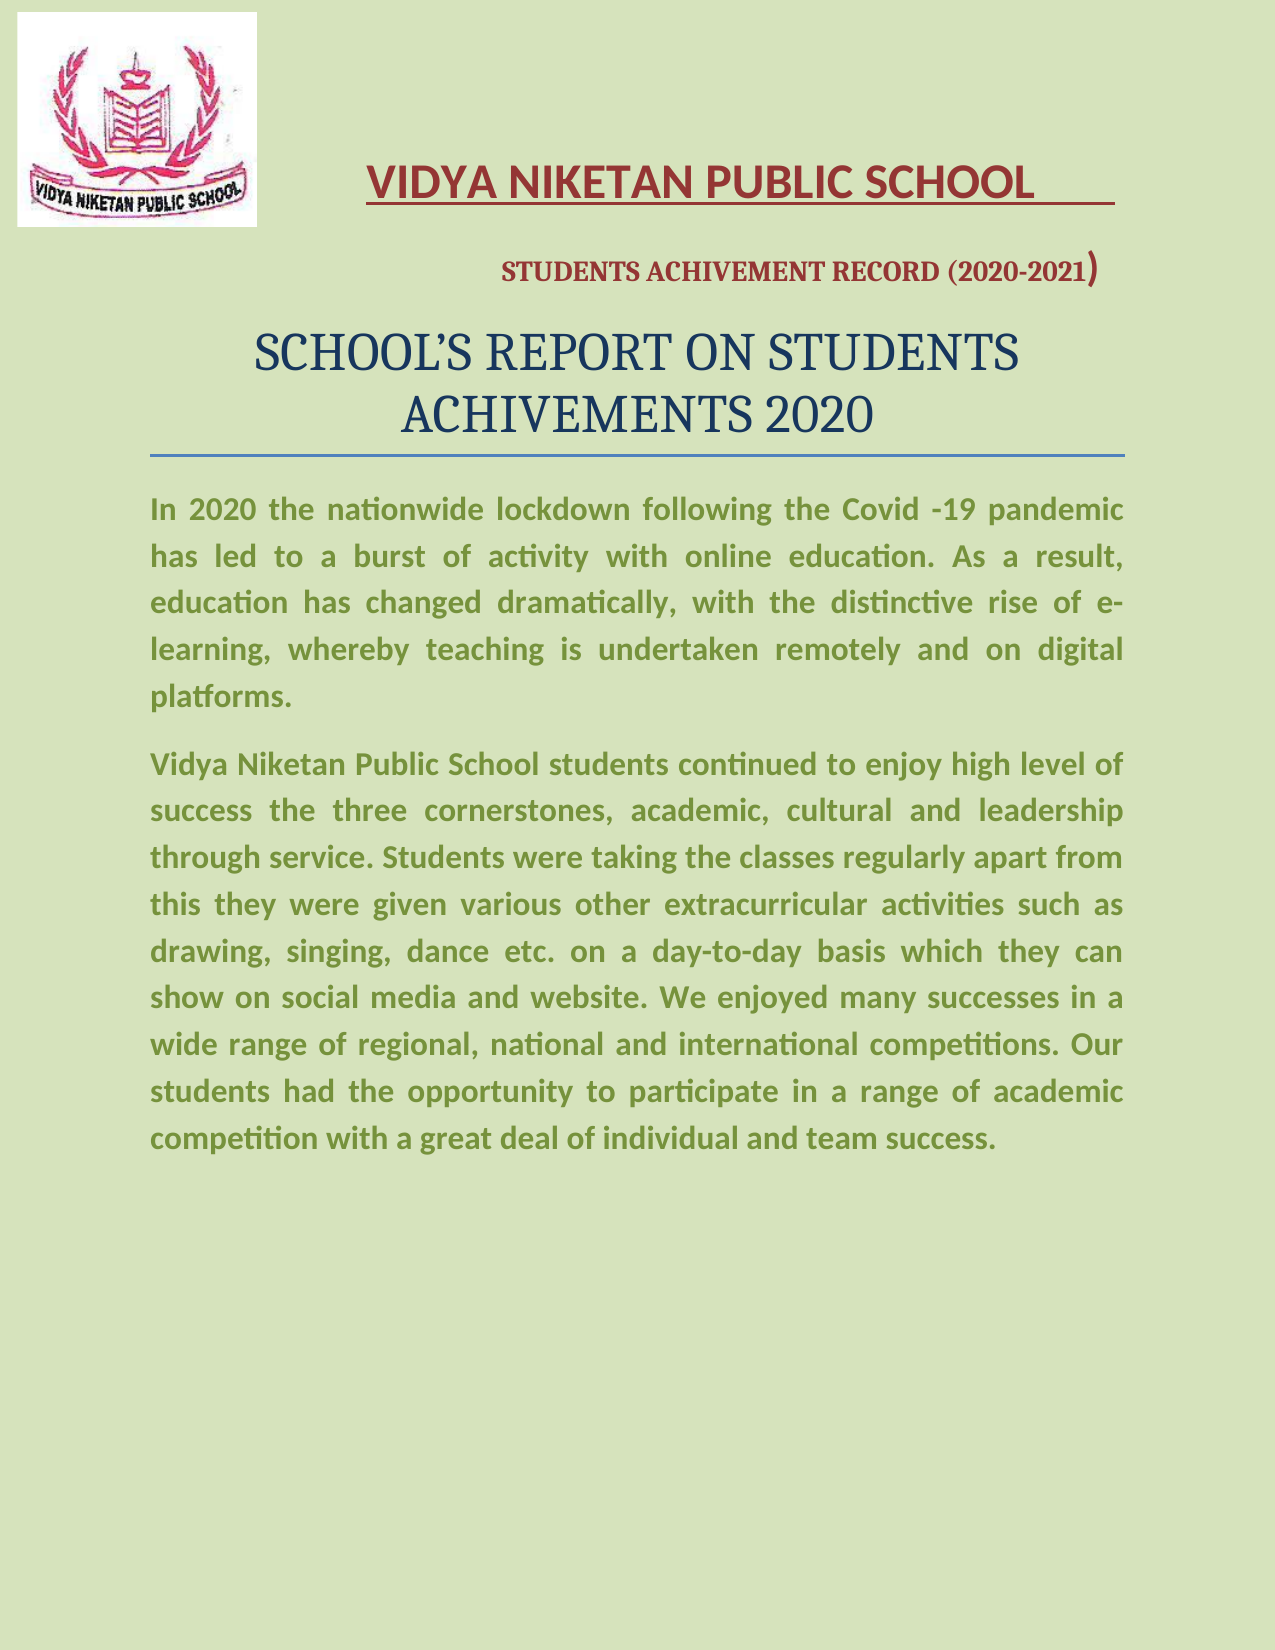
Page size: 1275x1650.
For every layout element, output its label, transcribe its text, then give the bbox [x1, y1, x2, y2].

title SCHOOL’S REPORT ON STUDENTS ACHIVEMENTS 2020 [150, 322, 1125, 454]
text VIDYA NIKETAN PUBLIC SCHOOL [257, 150, 1125, 211]
text In 2020 the nationwide lockdown following the Covid -19 pandemic has led to a burst of activity with online education. As a result, education has changed dramatically, with the distinctive rise of e-learning, whereby teaching is undertaken remotely and on digital platforms. [150, 488, 1125, 716]
picture [17, 12, 257, 229]
text Vidya Niketan Public School students continued to enjoy high level of success the three cornerstones, academic, cultural and leadership through service. Students were taking the classes regularly apart from this they were given various other extracurricular activities such as drawing, singing, dance etc. on a day-to-day basis which they can show on social media and website. We enjoyed many successes in a wide range of regional, national and international competitions. Our students had the opportunity to participate in a range of academic competition with a great deal of individual and team success. [150, 743, 1125, 1157]
text STUDENTS ACHIVEMENT RECORD (2020-2021) [150, 241, 1125, 292]
